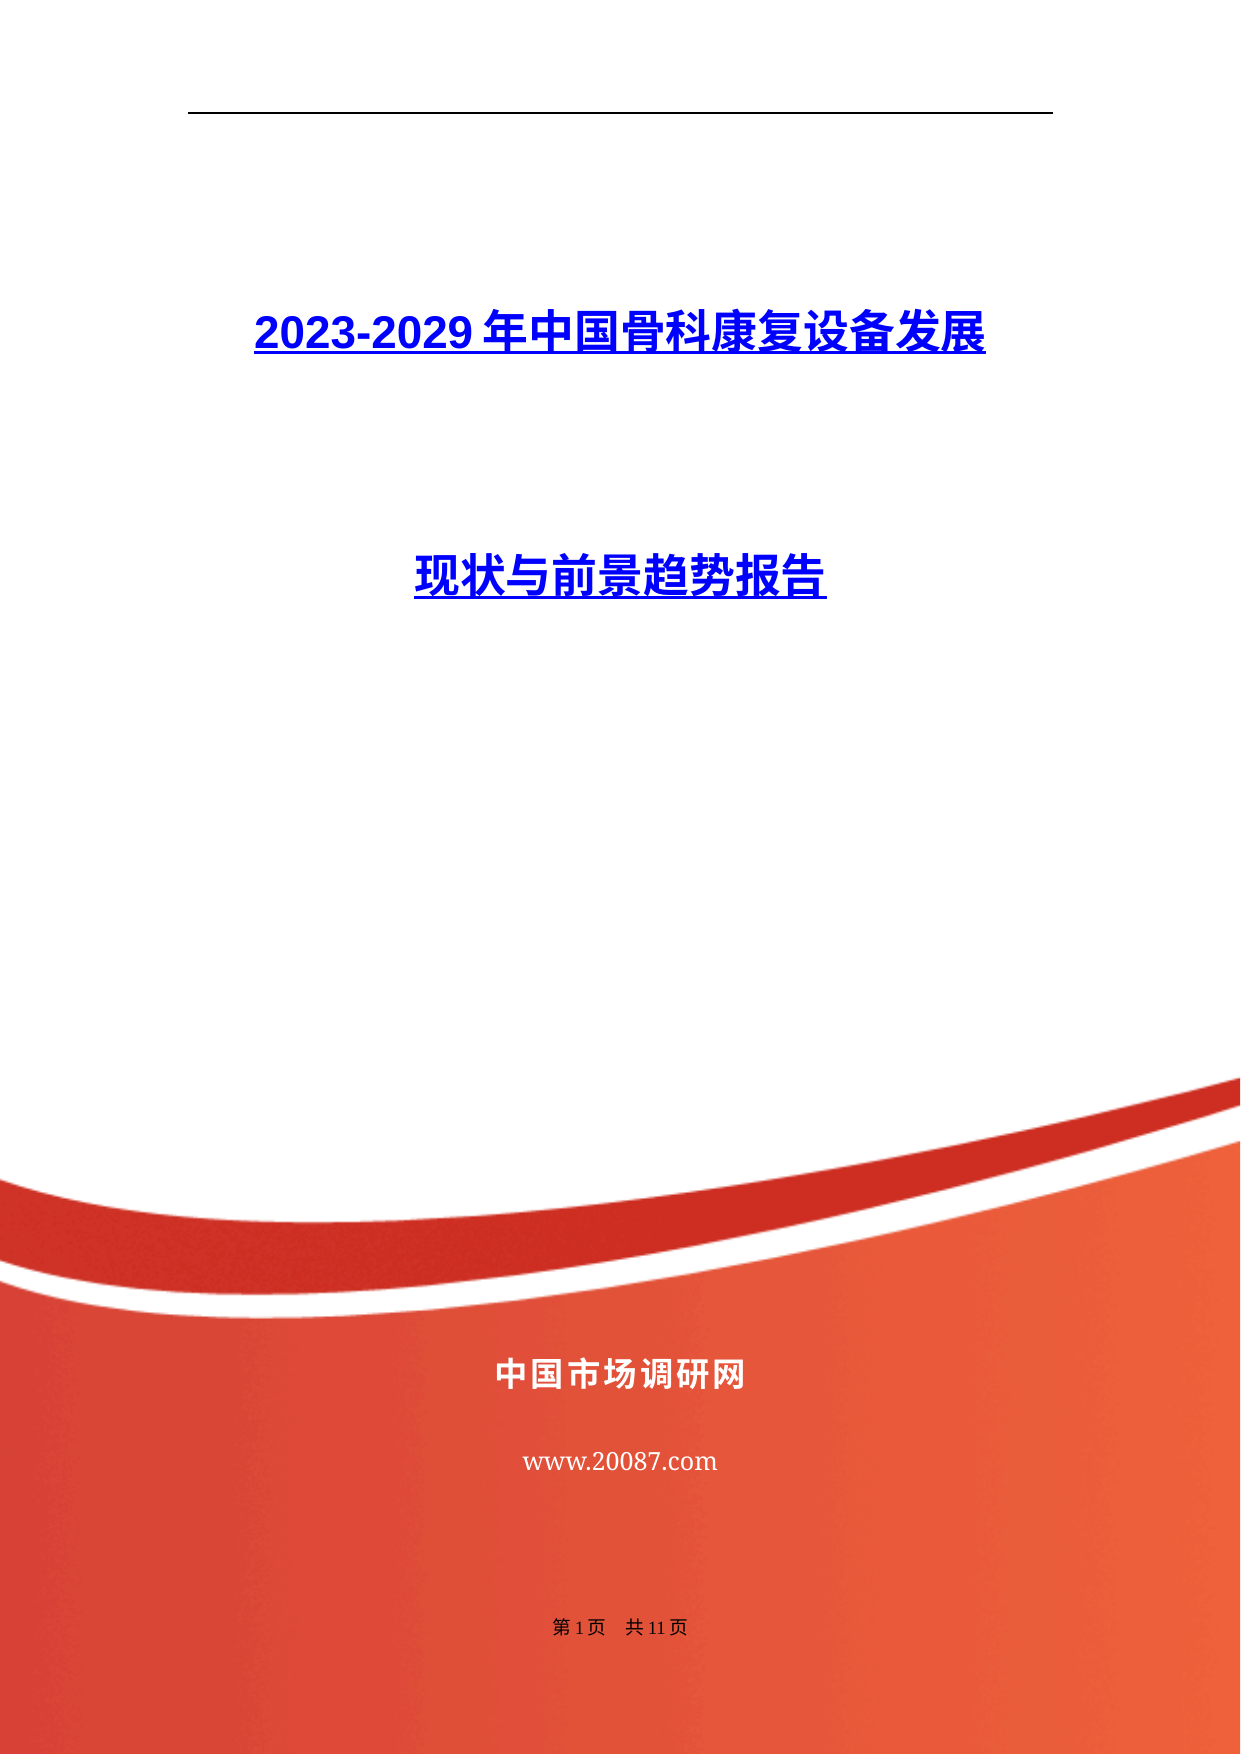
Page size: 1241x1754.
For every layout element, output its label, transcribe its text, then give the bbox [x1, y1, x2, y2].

picture [0, 1006, 1241, 1754]
text www.20087.com [187, 1428, 1053, 1493]
subtitle 中国市场调研网 [187, 1339, 1053, 1404]
table_header 2023-2029年中国骨科康复设备发展现状与前景趋势报告 [188, 207, 1053, 773]
